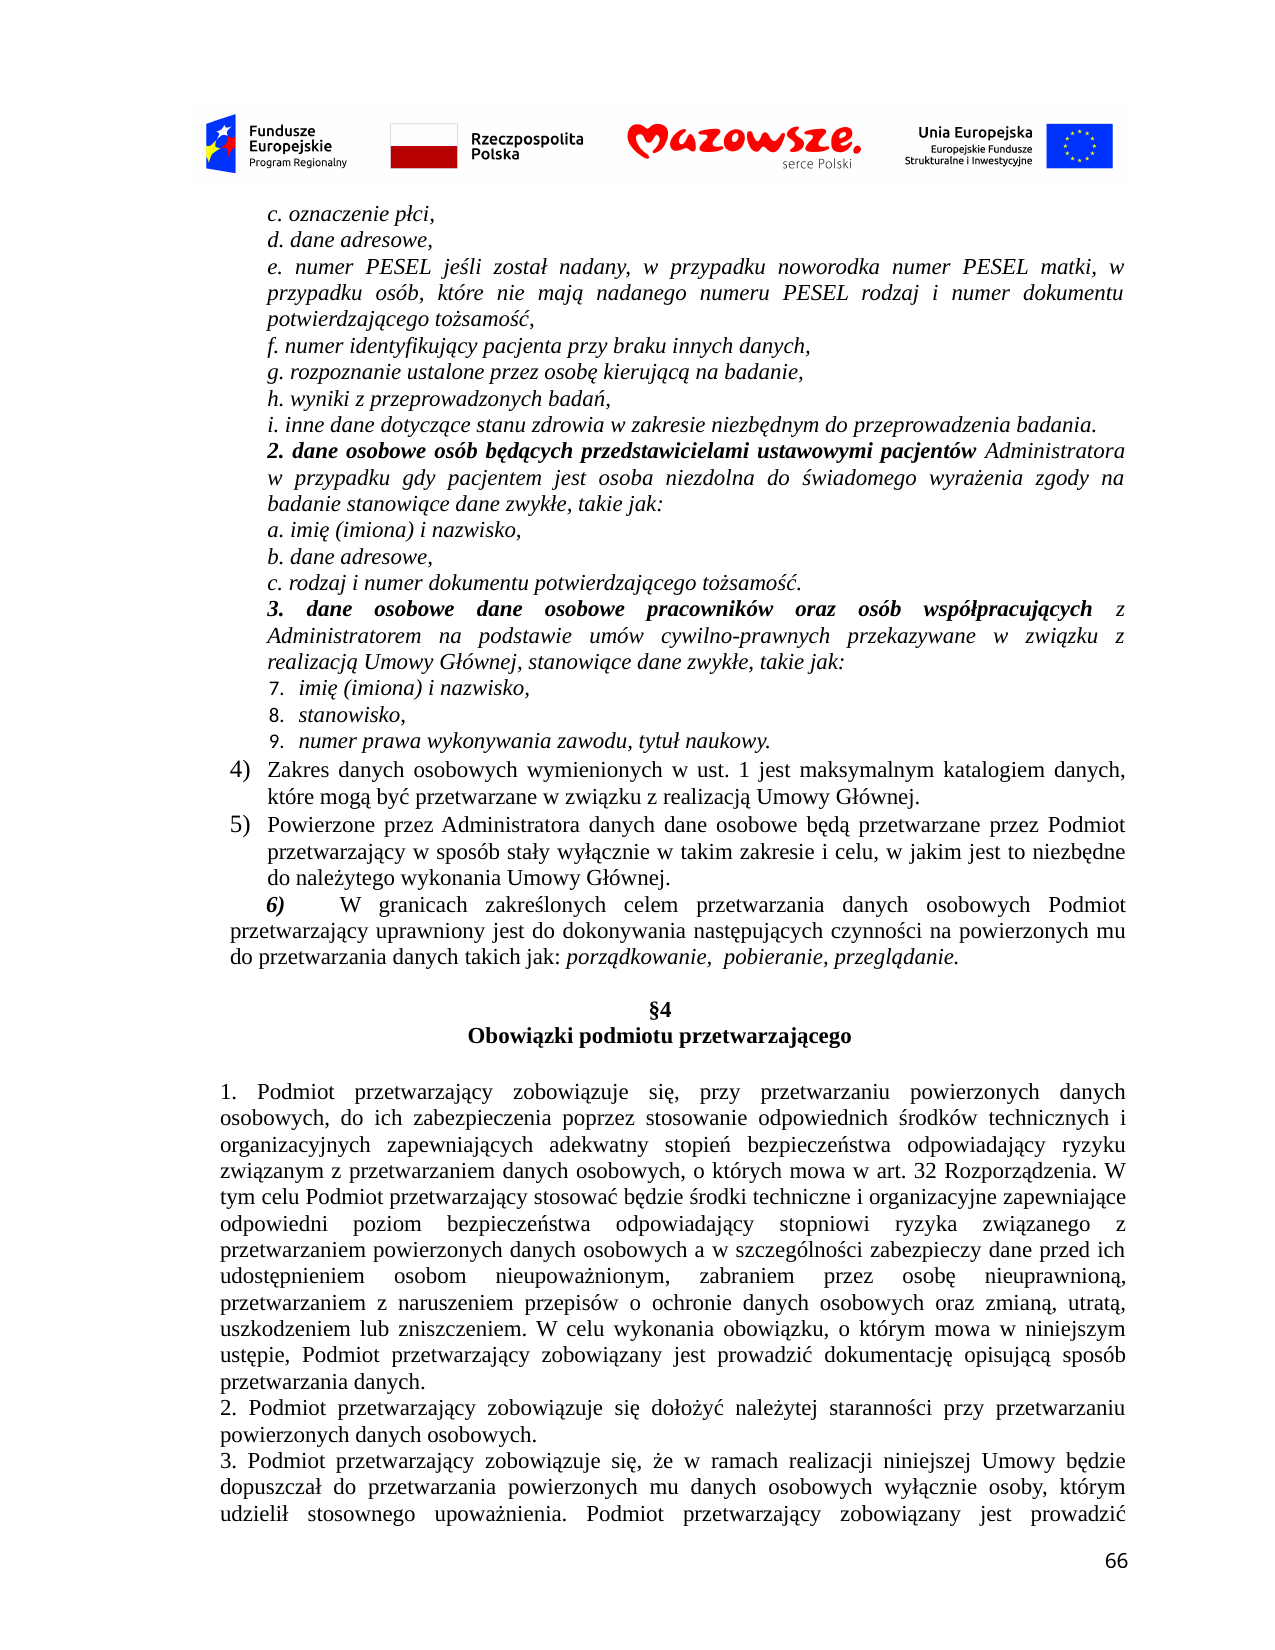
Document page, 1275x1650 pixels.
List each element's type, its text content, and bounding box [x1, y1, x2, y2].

text b. dane adresowe, [267, 543, 1127, 569]
text g. rozpoznanie ustalone przez osobę kierującą na badanie, [267, 358, 1127, 384]
text d. dane adresowe, [267, 226, 1127, 253]
text h. wyniki z przeprowadzonych badań, [267, 384, 1127, 411]
list stanowisko, [269, 701, 1127, 728]
list Zakres danych osobowych wymienionych w ust. 1 jest maksymalnym katalogiem danych, które mogą być przetwarzane w związku z realizacją Umowy Głównej. [229, 754, 1127, 809]
text Obowiązki podmiotu przetwarzającego [192, 1022, 1127, 1049]
text f. numer identyfikujący pacjenta przy braku innych danych, [267, 332, 1127, 358]
text 2. Podmiot przetwarzający zobowiązuje się dołożyć należytej staranności przy przetwarzaniu powierzonych danych osobowych. [220, 1394, 1127, 1447]
list W granicach zakreślonych celem przetwarzania danych osobowych Podmiot przetwarzający uprawniony jest do dokonywania następujących czynności na powierzonych mu do przetwarzania danych takich jak: porządkowanie, pobieranie, przeglądanie. [230, 891, 1127, 970]
text c. rodzaj i numer dokumentu potwierdzającego tożsamość. [267, 569, 1127, 595]
text a. imię (imiona) i nazwisko, [267, 516, 1127, 543]
text c. oznaczenie płci, [267, 200, 1127, 226]
text i. inne dane dotyczące stanu zdrowia w zakresie niezbędnym do przeprowadzenia badania. [267, 411, 1127, 437]
text 2. dane osobowe osób będących przedstawicielami ustawowymi pacjentów Administratora w przypadku gdy pacjentem jest osoba niezdolna do świadomego wyrażenia zgody na badanie stanowiące dane zwykłe, takie jak: [267, 437, 1127, 516]
list imię (imiona) i nazwisko, [269, 674, 1127, 701]
text 1. Podmiot przetwarzający zobowiązuje się, przy przetwarzaniu powierzonych danych osobowych, do ich zabezpieczenia poprzez stosowanie odpowiednich środków technicznych i organizacyjnych zapewniających adekwatny stopień bezpieczeństwa odpowiadający ryzyku związanym z przetwarzaniem danych osobowych, o których mowa w art. 32 Rozporządzenia. W tym celu Podmiot przetwarzający stosować będzie środki techniczne i organizacyjne zapewniające odpowiedni poziom bezpieczeństwa odpowiadający stopniowi ryzyka związanego z przetwarzaniem powierzonych danych osobowych a w szczególności zabezpieczy dane przed ich udostępnieniem osobom nieupoważnionym, zabraniem przez osobę nieuprawnioną, przetwarzaniem z naruszeniem przepisów o ochronie danych osobowych oraz zmianą, utratą, uszkodzeniem lub zniszczeniem. W celu wykonania obowiązku, o którym mowa w niniejszym ustępie, Podmiot przetwarzający zobowiązany jest prowadzić dokumentację opisującą sposób przetwarzania danych. [220, 1078, 1127, 1394]
text §4 [192, 996, 1127, 1022]
list numer prawa wykonywania zawodu, tytuł naukowy. [269, 728, 1127, 754]
text 3. dane osobowe dane osobowe pracowników oraz osób współpracujących z Administratorem na podstawie umów cywilno-prawnych przekazywane w związku z realizacją Umowy Głównej, stanowiące dane zwykłe, takie jak: [267, 595, 1127, 674]
picture [192, 100, 1128, 188]
list Powierzone przez Administratora danych dane osobowe będą przetwarzane przez Podmiot przetwarzający w sposób stały wyłącznie w takim zakresie i celu, w jakim jest to niezbędne do należytego wykonania Umowy Głównej. [229, 809, 1127, 891]
text e. numer PESEL jeśli został nadany, w przypadku noworodka numer PESEL matki, w przypadku osób, które nie mają nadanego numeru PESEL rodzaj i numer dokumentu potwierdzającego tożsamość, [267, 253, 1127, 332]
